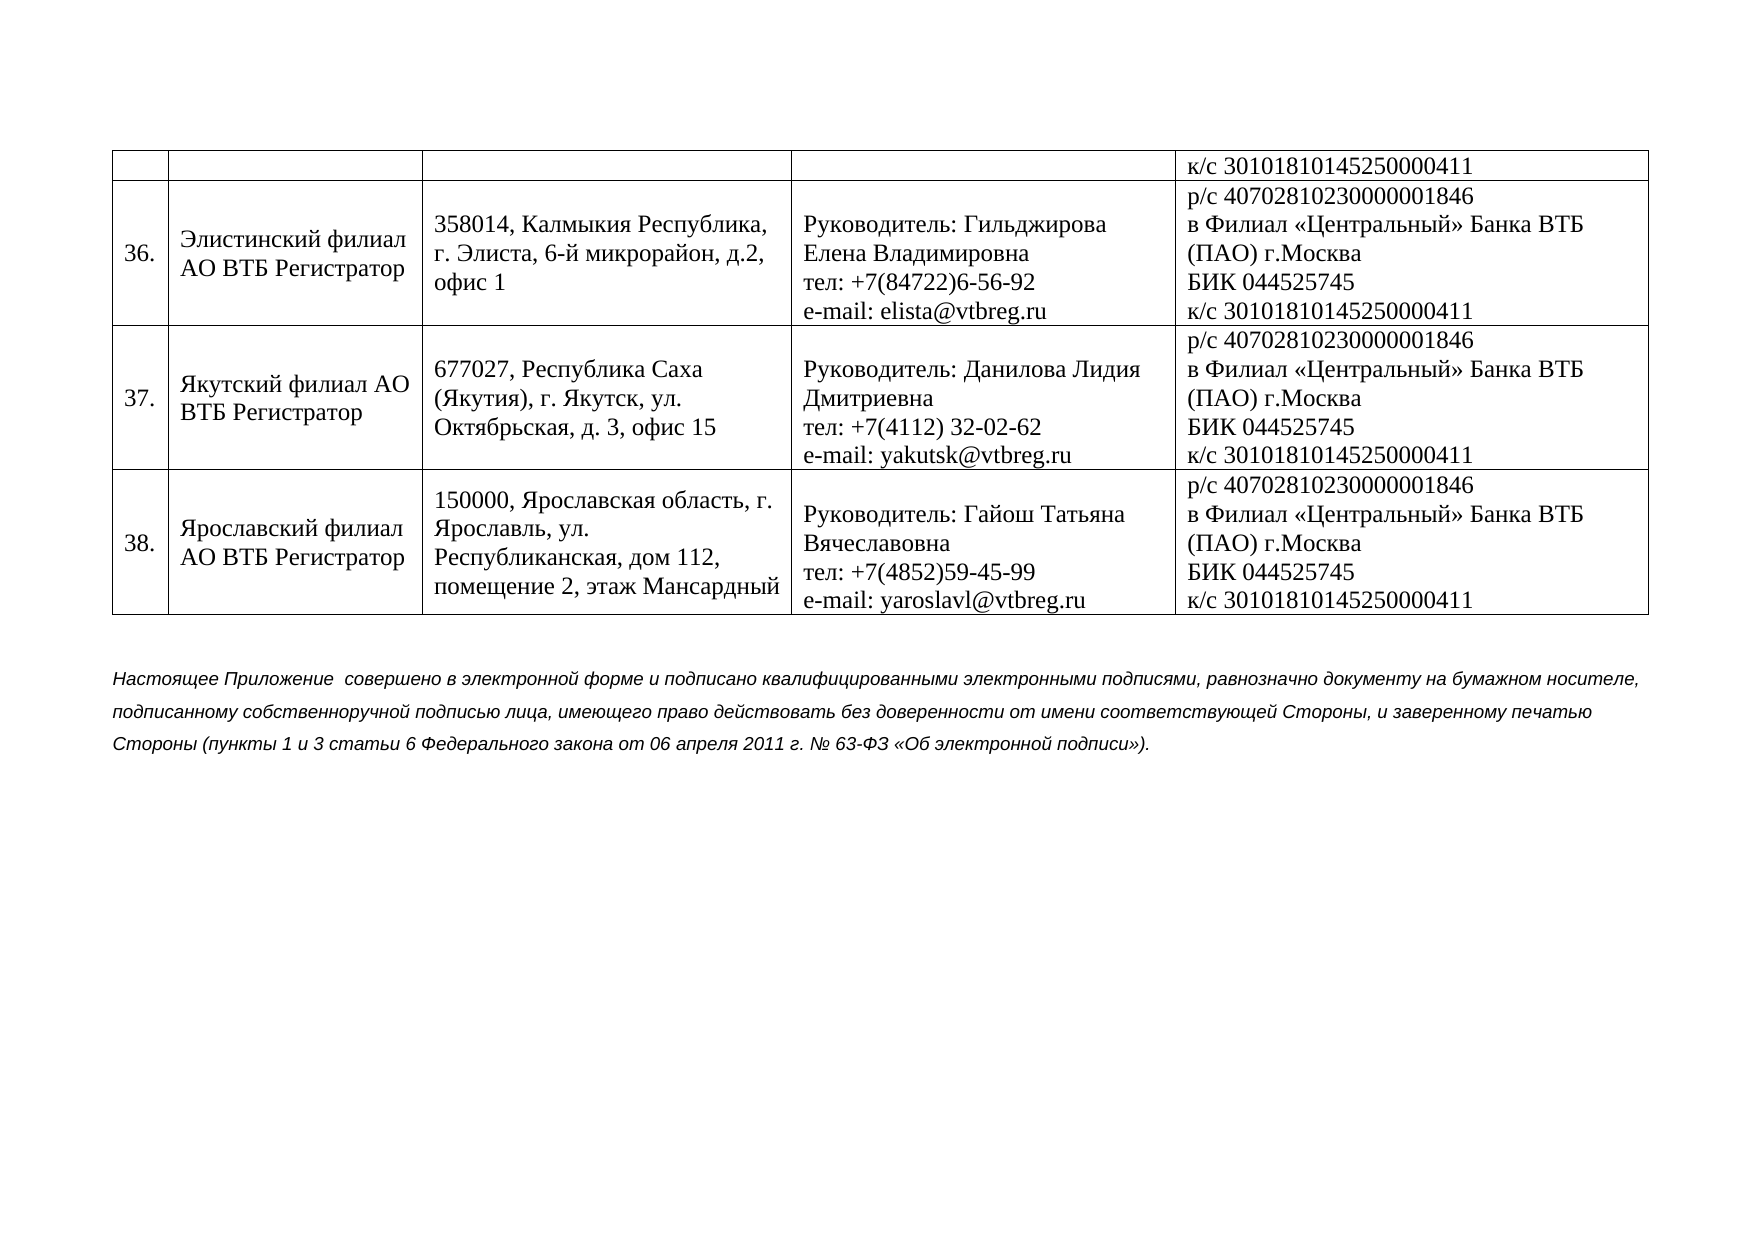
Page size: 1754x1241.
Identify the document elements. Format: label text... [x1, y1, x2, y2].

table_cell [113, 151, 168, 180]
table_cell Руководитель: Гайош Татьяна Вячеславовна тел: +7(4852)59-45-99 e-mail: yaroslavl@vtbreg.ru [792, 470, 1175, 614]
table_cell [113, 326, 168, 469]
table_cell р/с 40702810230000001846 в Филиал «Центральный» Банка ВТБ (ПАО) г.Москва БИК 044525745 к/с 30101810145250000411 [1176, 326, 1648, 469]
table_cell [113, 470, 168, 614]
table_cell р/с 40702810230000001846 в Филиал «Центральный» Банка ВТБ (ПАО) г.Москва БИК 044525745 к/с 30101810145250000411 [1176, 470, 1648, 614]
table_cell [792, 151, 1175, 180]
table_cell Элистинский филиал АО ВТБ Регистратор [169, 181, 422, 324]
table_cell Якутский филиал АО ВТБ Регистратор [169, 326, 422, 469]
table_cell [169, 151, 422, 180]
table_cell 358014, Калмыкия Республика, г. Элиста, 6-й микрорайон, д.2, офис 1 [423, 181, 791, 324]
text Настоящее Приложение совершено в электронной форме и подписано квалифицированными электронными подписями, равнозначно документу на бумажном носителе, подписанному собственноручной подписью лица, имеющего право действовать без доверенности от имени соответствующей Стороны, и заверенному печатью Стороны (пункты 1 и 3 статьи 6 Федерального закона от 06 апреля 2011 г. № 63-ФЗ «Об электронной подписи»). [112, 668, 1641, 754]
table_cell 677027, Республика Саха (Якутия), г. Якутск, ул. Октябрьская, д. 3, офис 15 [423, 326, 791, 469]
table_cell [423, 151, 791, 180]
table_cell 150000, Ярославская область, г. Ярославль, ул. Республиканская, дом 112, помещение 2, этаж Мансардный [423, 470, 791, 614]
table_cell Руководитель: Данилова Лидия Дмитриевна тел: +7(4112) 32-02-62 e-mail: yakutsk@vtbreg.ru [792, 326, 1175, 469]
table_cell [1176, 151, 1648, 180]
table_cell Руководитель: Гильджирова Елена Владимировна тел: +7(84722)6-56-92 e-mail: elista@vtbreg.ru [792, 181, 1175, 324]
table_cell [113, 181, 168, 324]
table_cell р/с 40702810230000001846 в Филиал «Центральный» Банка ВТБ (ПАО) г.Москва БИК 044525745 к/с 30101810145250000411 [1176, 181, 1648, 324]
table_cell Ярославский филиал АО ВТБ Регистратор [169, 470, 422, 614]
